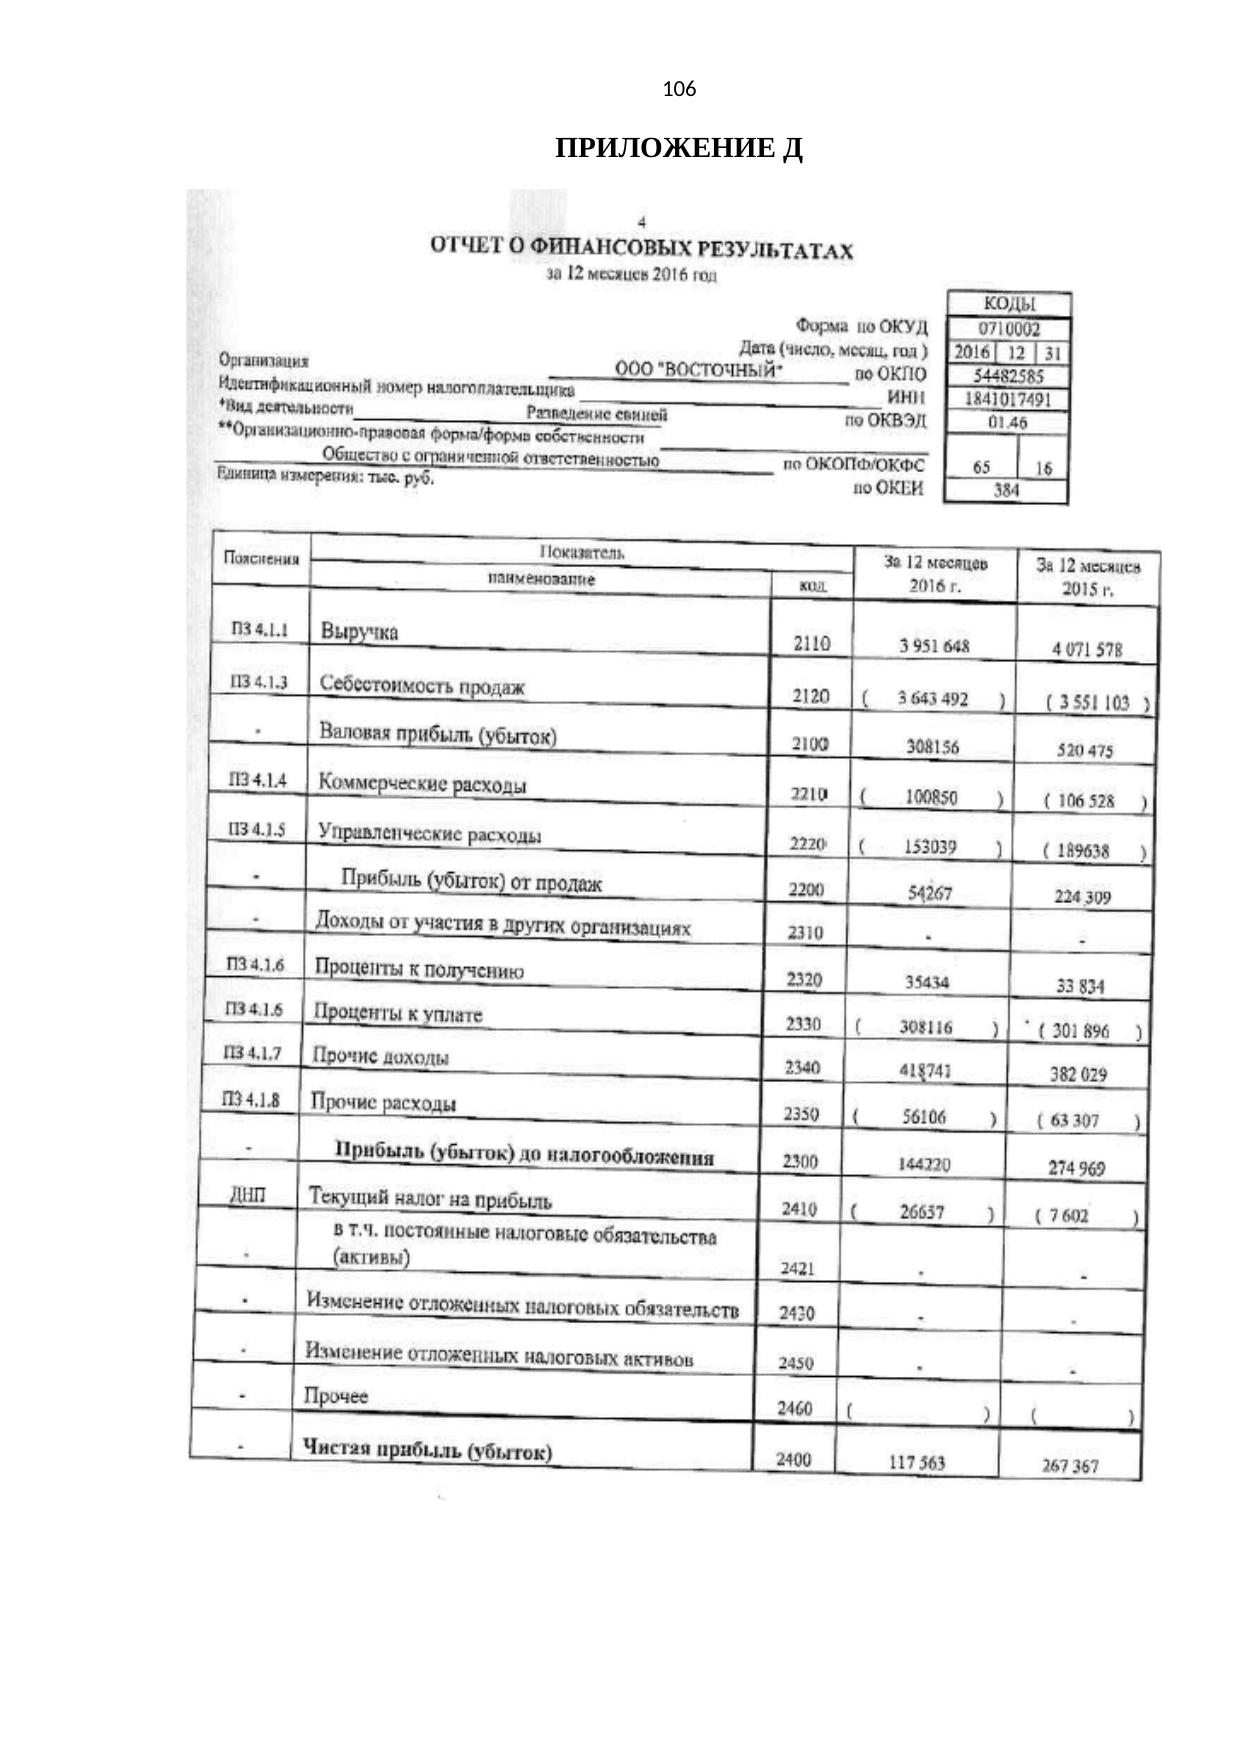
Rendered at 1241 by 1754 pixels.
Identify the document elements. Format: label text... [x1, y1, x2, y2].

text ПРИЛОЖЕНИЕ Д [177, 130, 1181, 163]
